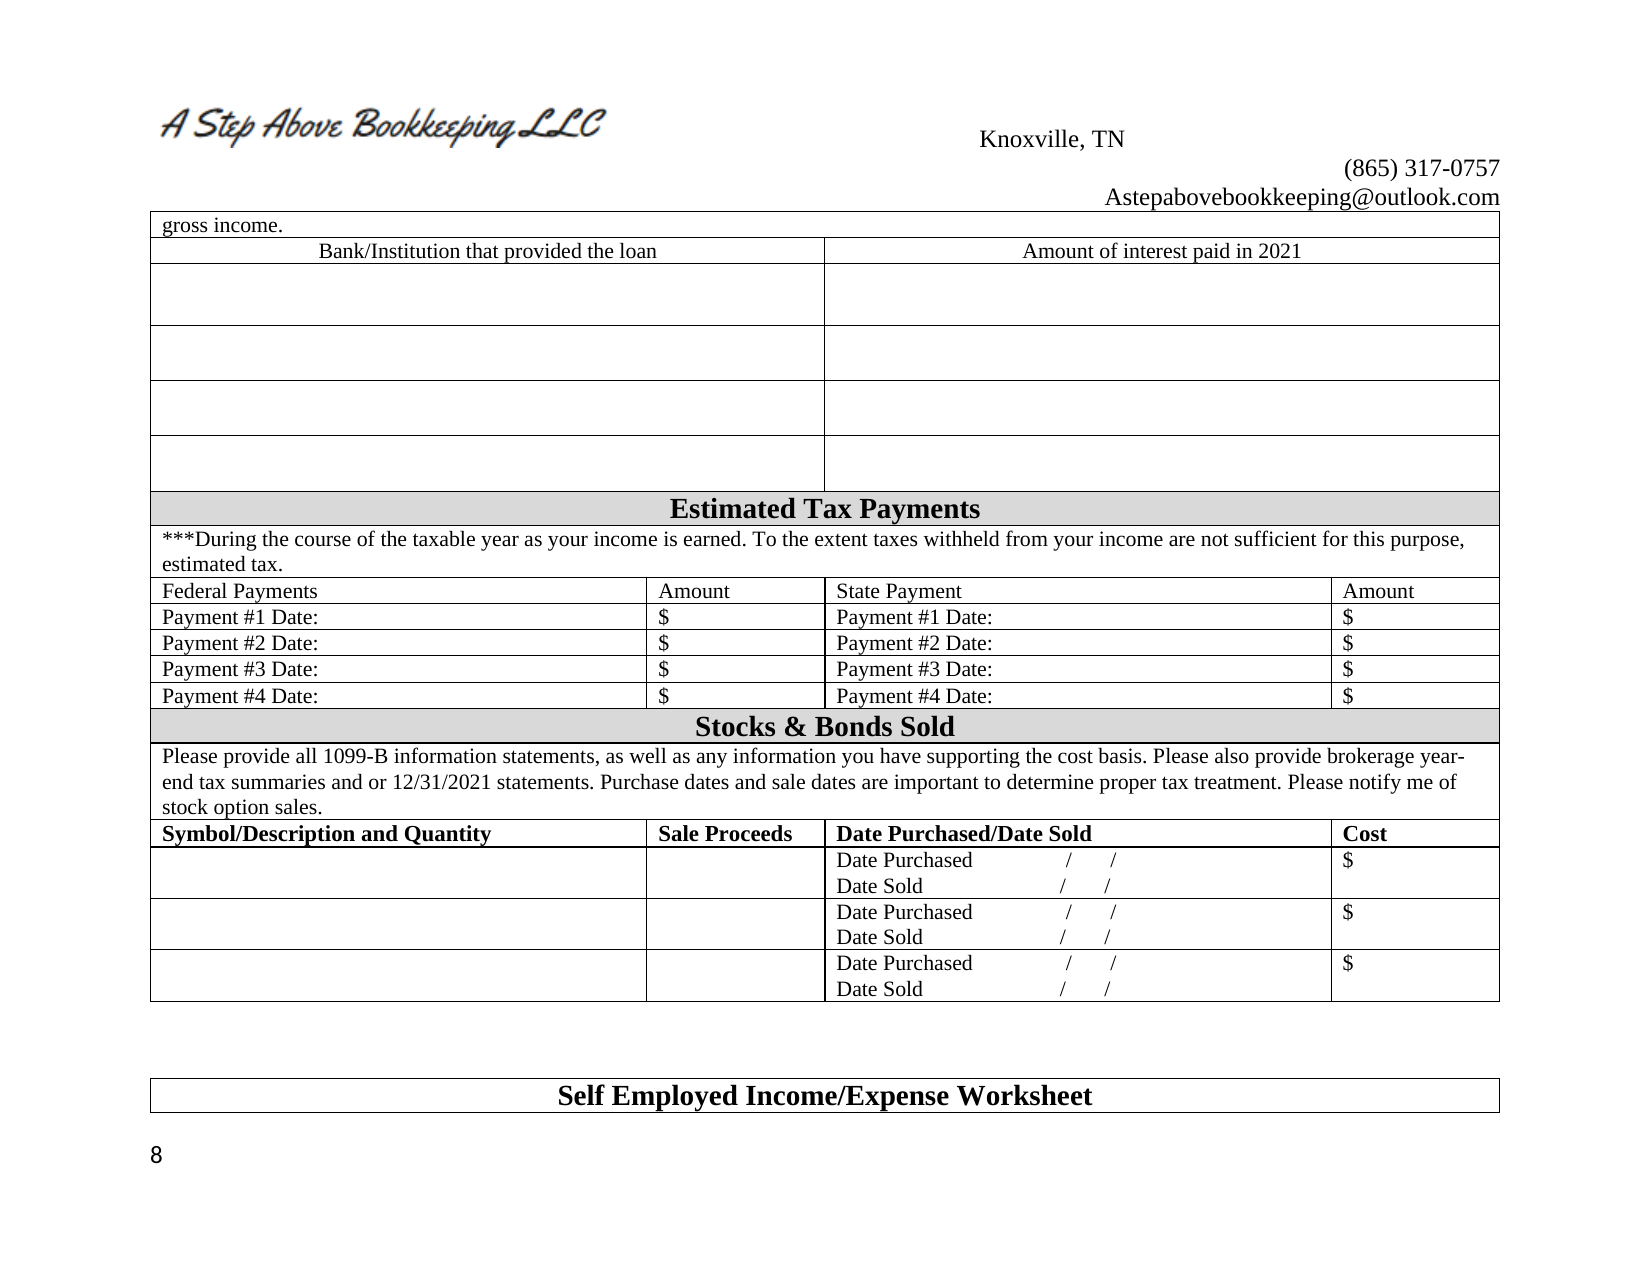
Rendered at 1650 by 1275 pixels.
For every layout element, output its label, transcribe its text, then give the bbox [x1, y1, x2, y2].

table_cell ***During the course of the taxable year as your income is earned. To the extent taxes withheld from your income are not sufficient for this purpose, estimated tax. [151, 526, 1499, 577]
table_cell $ [647, 683, 824, 708]
table_cell $ [1332, 848, 1499, 898]
table_cell Date Purchased / / Date Sold / / [826, 899, 1331, 949]
table_cell Federal Payments [151, 578, 646, 603]
table_cell [825, 264, 1499, 325]
table_cell Amount [647, 578, 824, 603]
table_cell [151, 436, 824, 491]
table_cell $ [1332, 604, 1499, 629]
table_cell Payment #4 Date: [151, 683, 646, 708]
table_cell Estimated Tax Payments [151, 492, 1499, 525]
table_cell Date Purchased / / Date Sold / / [826, 950, 1331, 1001]
table_cell Payment #1 Date: [826, 604, 1331, 629]
picture [150, 105, 616, 148]
table_cell [151, 264, 824, 325]
table_cell [647, 848, 824, 898]
table_cell $ [1332, 683, 1499, 708]
table_cell Payment #4 Date: [826, 683, 1331, 708]
table_cell $ [1332, 950, 1499, 1001]
table_cell $ [1332, 630, 1499, 655]
table_header Self Employed Income/Expense Worksheet [151, 1079, 1499, 1112]
table_cell [151, 950, 646, 1001]
table_cell Payment #3 Date: [151, 656, 646, 682]
table_cell [151, 848, 646, 898]
table_cell [647, 899, 824, 949]
table_cell Payment #2 Date: [826, 630, 1331, 655]
table_cell [825, 326, 1499, 380]
table_cell $ [647, 604, 824, 629]
table_cell Symbol/Description and Quantity [151, 820, 646, 846]
table_cell Payment #3 Date: [826, 656, 1331, 682]
table_cell State Payment [826, 578, 1331, 603]
table_cell Stocks & Bonds Sold [151, 709, 1499, 742]
table_cell Bank/Institution that provided the loan [151, 238, 824, 263]
table_cell $ [647, 630, 824, 655]
table_cell [825, 436, 1499, 491]
table_cell Please provide all 1099-B information statements, as well as any information you have supporting the cost basis. Please also provide brokerage year-end tax summaries and or 12/31/2021 statements. Purchase dates and sale dates are important to determine proper tax treatment. Please notify me of stock option sales. [151, 744, 1499, 819]
table_cell Date Purchased / / Date Sold / / [826, 848, 1331, 898]
table_cell [647, 950, 824, 1001]
table_cell Payment #1 Date: [151, 604, 646, 629]
table_cell [151, 381, 824, 435]
table_cell Cost [1332, 820, 1499, 846]
table_cell [825, 381, 1499, 435]
table_cell [151, 899, 646, 949]
table_cell $ [1332, 656, 1499, 682]
table_cell Amount [1332, 578, 1499, 603]
table_cell $ [1332, 899, 1499, 949]
table_cell Payment #2 Date: [151, 630, 646, 655]
table_cell Date Purchased/Date Sold [826, 820, 1331, 846]
table_cell $ [647, 656, 824, 682]
table_cell [151, 326, 824, 380]
table_cell Amount of interest paid in 2021 [825, 238, 1499, 263]
table_cell Sale Proceeds [647, 820, 824, 846]
